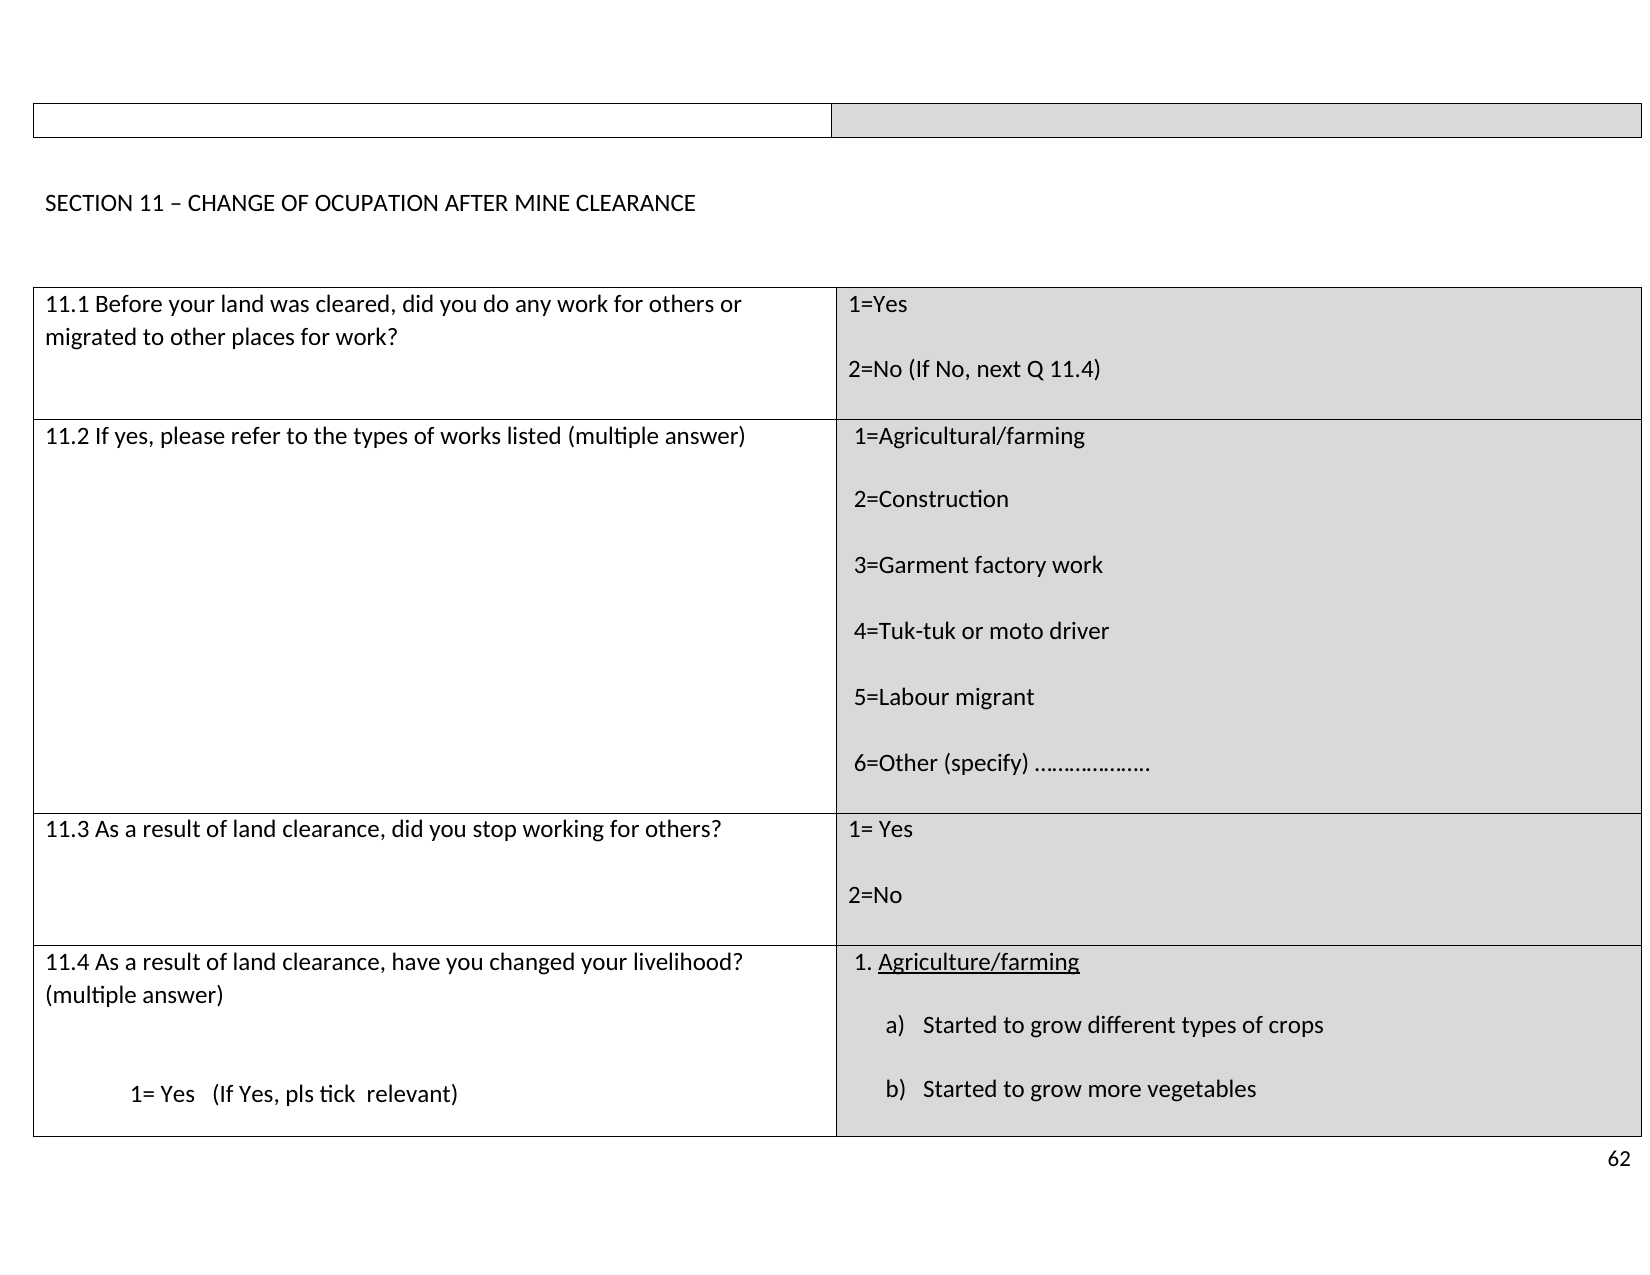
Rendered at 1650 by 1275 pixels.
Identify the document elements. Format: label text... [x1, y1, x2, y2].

table_header 1=Yes 2=No (If No, next Q 11.4) [837, 288, 1641, 419]
table_cell 11.2 If yes, please refer to the types of works listed (multiple answer) [34, 420, 836, 812]
table_cell 11.3 As a result of land clearance, did you stop working for others? [34, 814, 836, 945]
table_cell 1=Agricultural/farming 2=Construction 3=Garment factory work 4=Tuk-tuk or moto driver 5=Labour migrant 6=Other (specify) ……………….. [837, 420, 1641, 812]
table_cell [34, 104, 831, 137]
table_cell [837, 946, 1641, 1136]
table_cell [832, 104, 1641, 137]
table_cell 1= Yes 2=No [837, 814, 1641, 945]
text SECTION 11 – CHANGE OF OCUPATION AFTER MINE CLEARANCE [45, 187, 1631, 218]
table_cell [34, 946, 836, 1136]
table_header 11.1 Before your land was cleared, did you do any work for others or migrated to other places for work? [34, 288, 836, 419]
